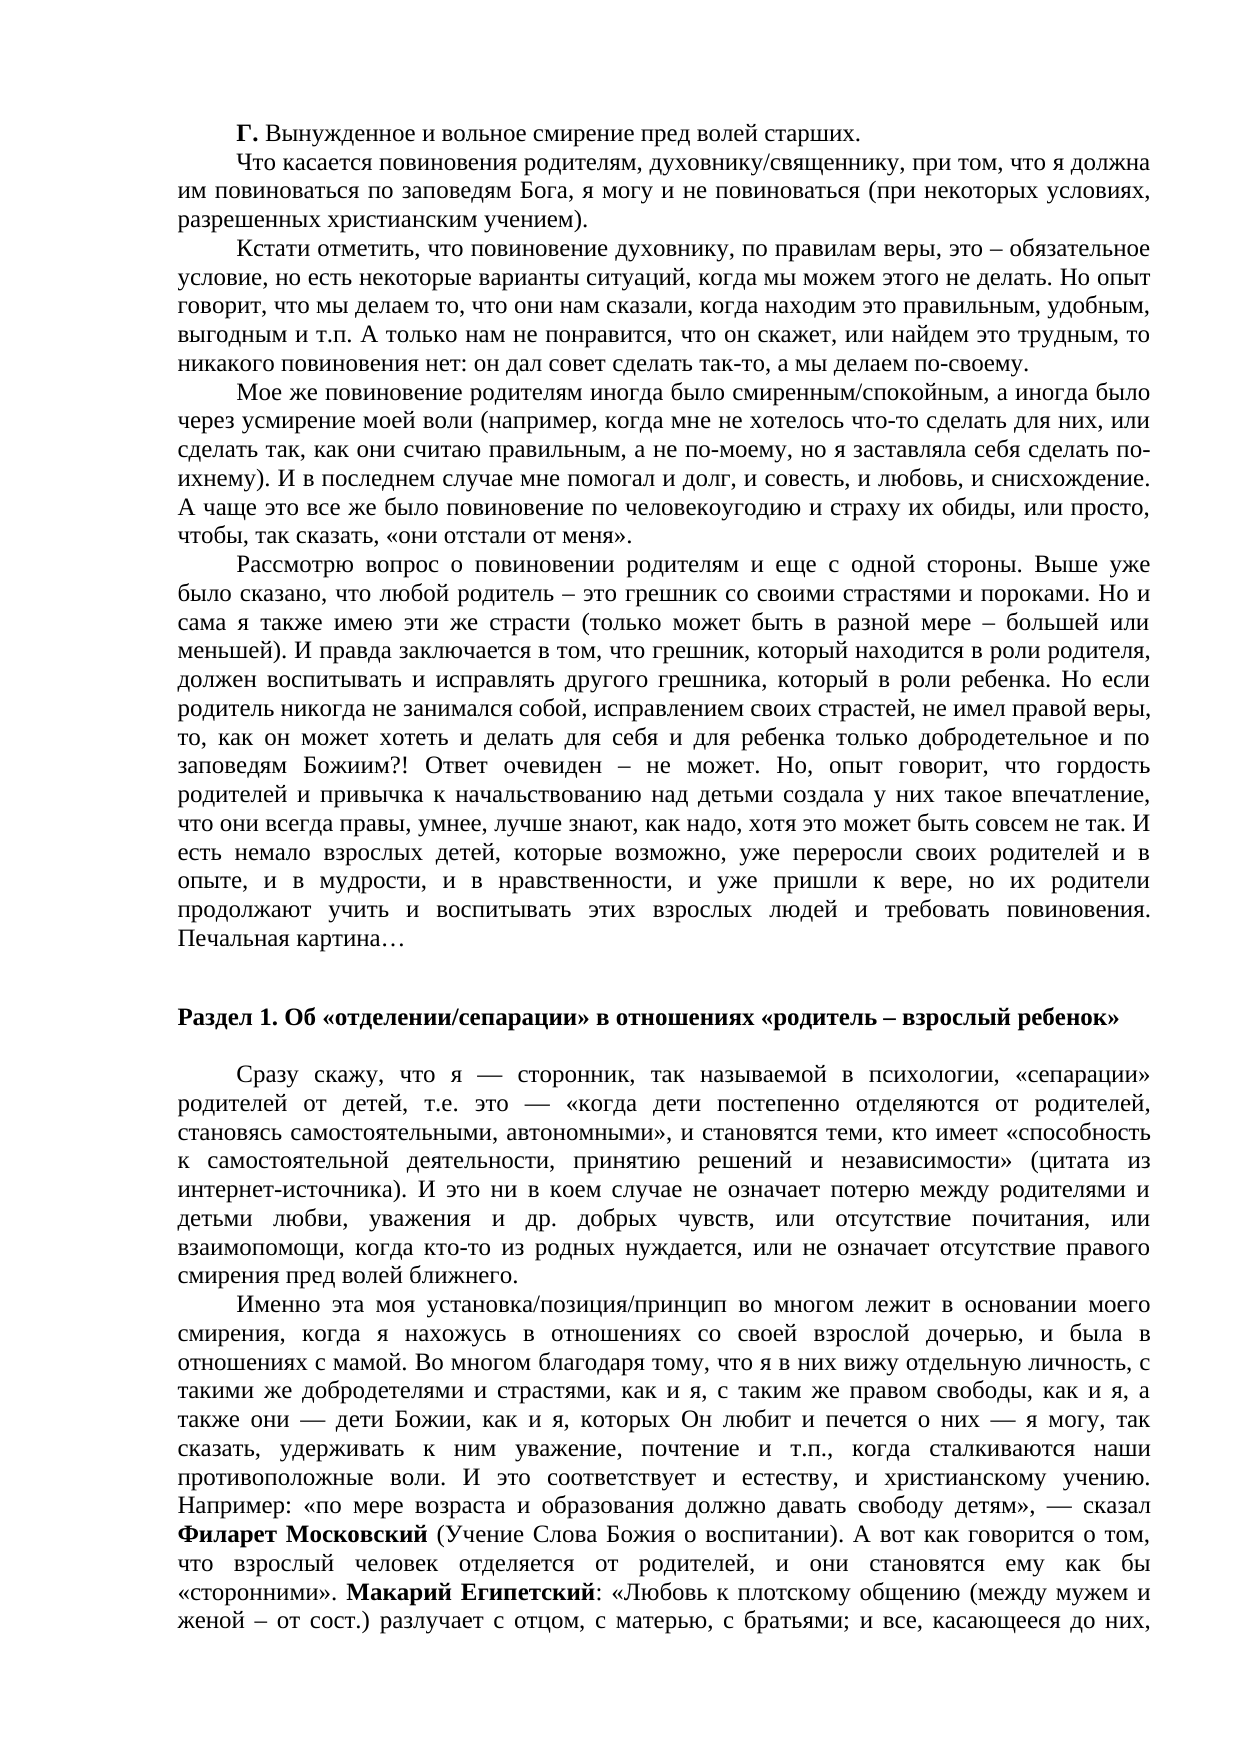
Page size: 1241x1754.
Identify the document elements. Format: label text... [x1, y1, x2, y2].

text Что касается повиновения родителям, духовнику/священнику, при том, что я должна им повиноваться по заповедям Бога, я могу и не повиноваться (при некоторых условиях, разрешенных христианским учением). [177, 147, 1152, 233]
text Кстати отметить, что повиновение духовнику, по правилам веры, это – обязательное условие, но есть некоторые варианты ситуаций, когда мы можем этого не делать. Но опыт говорит, что мы делаем то, что они нам сказали, когда находим это правильным, удобным, выгодным и т.п. А только нам не понравится, что он скажет, или найдем это трудным, то никакого повиновения нет: он дал совет сделать так-то, а мы делаем по-своему. [177, 233, 1152, 377]
text Рассмотрю вопрос о повиновении родителям и еще с одной стороны. Выше уже было сказано, что любой родитель – это грешник со своими страстями и пороками. Но и сама я также имею эти же страсти (только может быть в разной мере – большей или меньшей). И правда заключается в том, что грешник, который находится в роли родителя, должен воспитывать и исправлять другого грешника, который в роли ребенка. Но если родитель никогда не занимался собой, исправлением своих страстей, не имел правой веры, то, как он может хотеть и делать для себя и для ребенка только добродетельное и по заповедям Божиим?! Ответ очевиден – не может. Но, опыт говорит, что гордость родителей и привычка к начальствованию над детьми создала у них такое впечатление, что они всегда правы, умнее, лучше знают, как надо, хотя это может быть совсем не так. И есть немало взрослых детей, которые возможно, уже переросли своих родителей и в опыте, и в мудрости, и в нравственности, и уже пришли к вере, но их родители продолжают учить и воспитывать этих взрослых людей и требовать повиновения. Печальная картина… [177, 549, 1152, 952]
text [177, 1289, 1152, 1634]
text Мое же повиновение родителям иногда было смиренным/спокойным, а иногда было через усмирение моей воли (например, когда мне не хотелось что-то сделать для них, или сделать так, как они считаю правильным, а не по-моему, но я заставляла себя сделать по-ихнему). И в последнем случае мне помогал и долг, и совесть, и любовь, и снисхождение. А чаще это все же было повиновение по человекоугодию и страху их обиды, или просто, чтобы, так сказать, «они отстали от меня». [177, 377, 1152, 549]
text Г. Вынужденное и вольное смирение пред волей старших. [177, 118, 1152, 147]
text Сразу скажу, что я — сторонник, так называемой в психологии, «сепарации» родителей от детей, т.е. это — «когда дети постепенно отделяются от родителей, становясь самостоятельными, автономными», и становятся теми, кто имеет «способность к самостоятельной деятельности, принятию решений и независимости» (цитата из интернет-источника). И это ни в коем случае не означает потерю между родителями и детьми любви, уважения и др. добрых чувств, или отсутствие почитания, или взаимопомощи, когда кто-то из родных нуждается, или не означает отсутствие правого смирения пред волей ближнего. [177, 1059, 1152, 1289]
subtitle Раздел 1. Об «отделении/сепарации» в отношениях «родитель – взрослый ребенок» [177, 1002, 1152, 1031]
